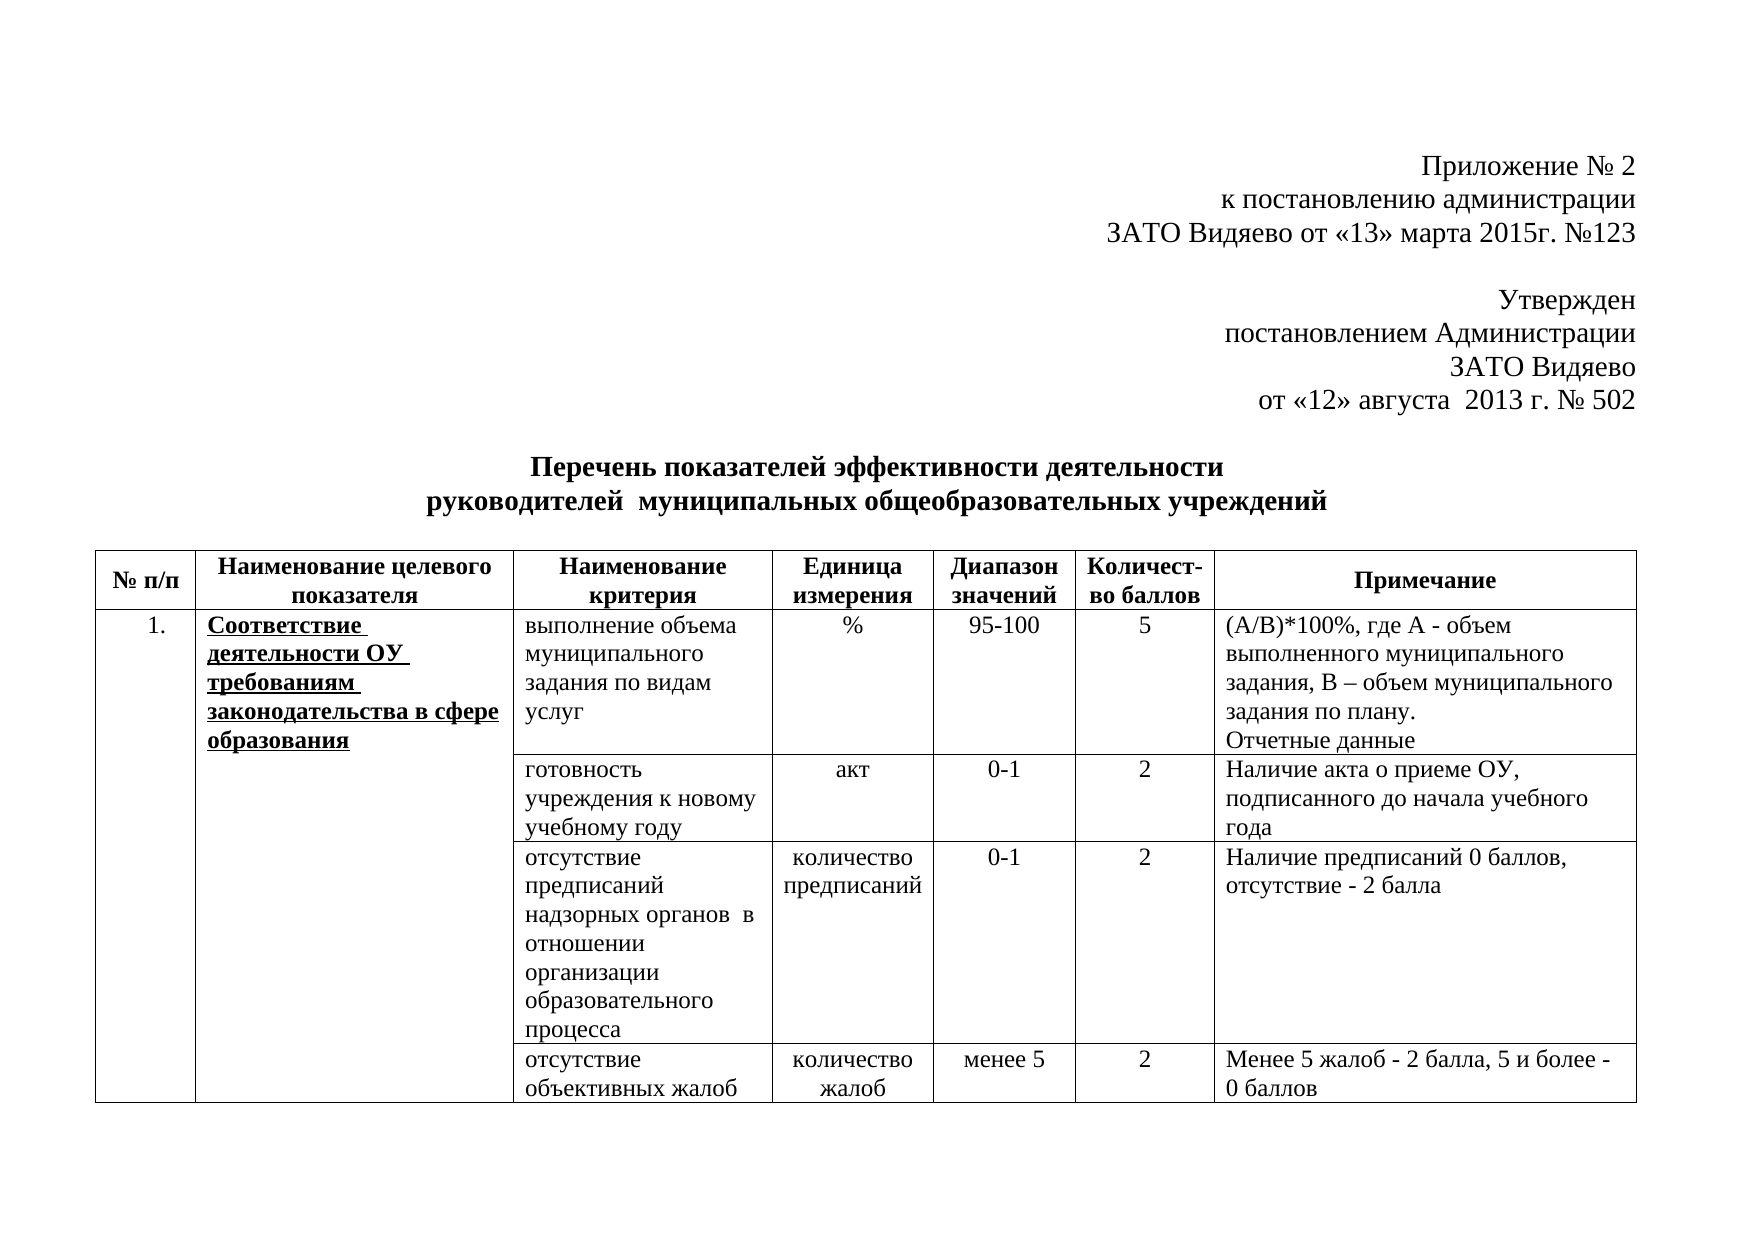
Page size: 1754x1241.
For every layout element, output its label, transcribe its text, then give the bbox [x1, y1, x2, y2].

table_cell 95-100 [934, 610, 1075, 753]
table_cell количество жалоб [773, 1044, 933, 1102]
text постановлением Администрации [118, 315, 1636, 349]
table_header Количест- во баллов [1076, 551, 1214, 609]
table_cell (A/B)*100%, где A - объем выполненного муниципального задания, B – объем муниципального задания по плану. Отчетные данные [1215, 610, 1636, 753]
table_cell Соответствие деятельности ОУ требованиям законодательства в сфере образования [196, 610, 513, 1102]
table_cell [96, 610, 195, 1102]
text ЗАТО Видяево [118, 349, 1636, 382]
table_cell 5 [1076, 610, 1214, 753]
table_cell выполнение объема муниципального задания по видам услуг [514, 610, 772, 753]
table_cell готовность учреждения к новому учебному году [514, 755, 772, 841]
table_cell Менее 5 жалоб - 2 балла, 5 и более - 0 баллов [1215, 1044, 1636, 1102]
table_cell Наличие акта о приеме ОУ, подписанного до начала учебного года [1215, 755, 1636, 841]
table_cell менее 5 [934, 1044, 1075, 1102]
table_cell 0-1 [934, 842, 1075, 1043]
text от «12» августа 2013 г. № 502 [118, 382, 1636, 416]
text к постановлению администрации [118, 181, 1636, 215]
table_cell отсутствие объективных жалоб [514, 1044, 772, 1102]
text Приложение № 2 [118, 148, 1636, 181]
table_cell Наличие предписаний 0 баллов, отсутствие - 2 балла [1215, 842, 1636, 1043]
table_cell % [773, 610, 933, 753]
table_cell 2 [1076, 1044, 1214, 1102]
text Перечень показателей эффективности деятельности [118, 449, 1636, 483]
table_header Наименование критерия [514, 551, 772, 609]
table_cell количество предписаний [773, 842, 933, 1043]
text Утвержден [118, 282, 1636, 315]
table_header Наименование целевого показателя [196, 551, 513, 609]
text руководителей муниципальных общеобразовательных учреждений [118, 483, 1636, 517]
table_header Единица измерения [773, 551, 933, 609]
text ЗАТО Видяево от «13» марта 2015г. №123 [118, 215, 1636, 248]
table_cell 0-1 [934, 755, 1075, 841]
table_header Диапазон значений [934, 551, 1075, 609]
table_cell 2 [1076, 755, 1214, 841]
table_header № п/п [96, 551, 195, 609]
table_cell 2 [1076, 842, 1214, 1043]
table_cell отсутствие предписаний надзорных органов в отношении организации образовательного процесса [514, 842, 772, 1043]
table_header Примечание [1215, 551, 1636, 609]
table_cell акт [773, 755, 933, 841]
